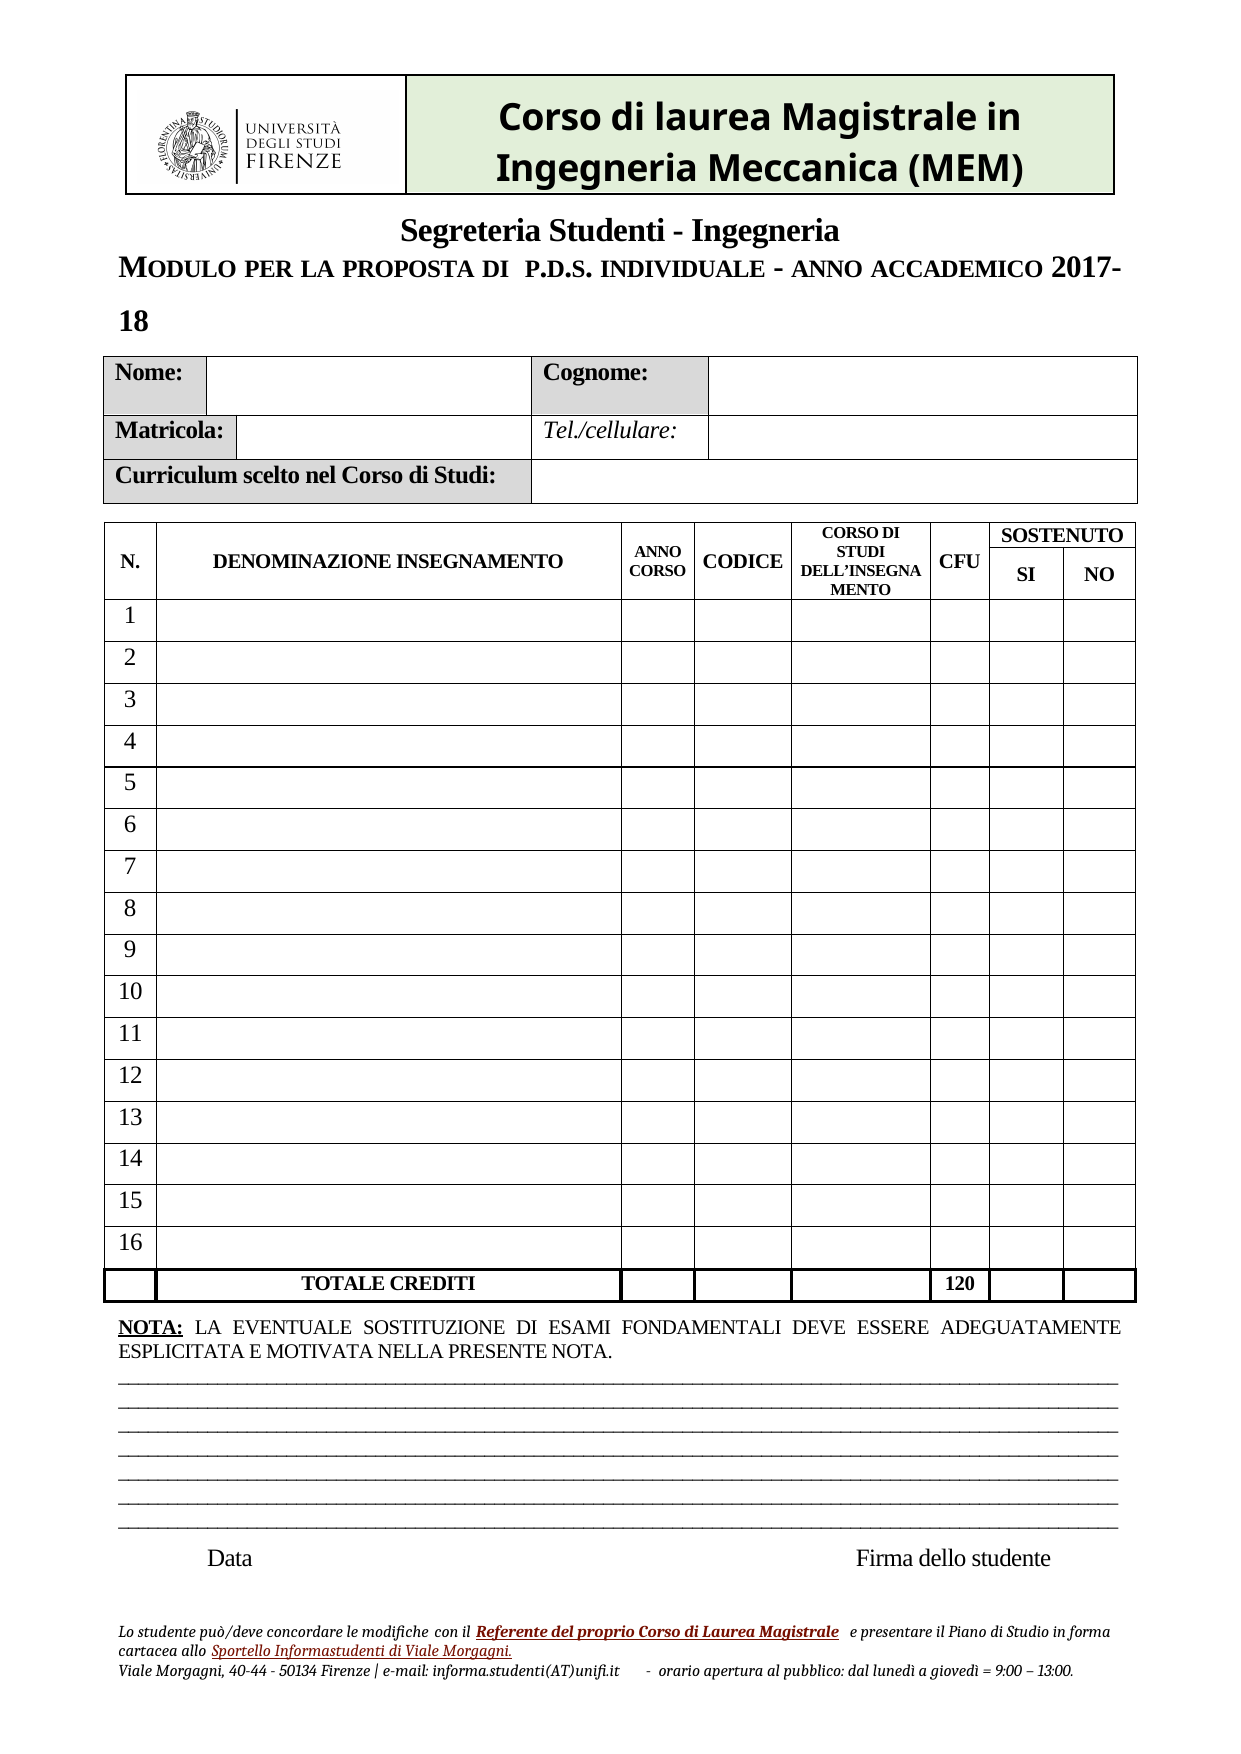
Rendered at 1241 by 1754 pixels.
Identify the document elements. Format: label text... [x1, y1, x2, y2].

table_cell [1064, 768, 1135, 808]
table_cell [990, 893, 1063, 933]
table_cell Tel./cellulare: [532, 416, 708, 459]
table_header Denominazione insegnamento [157, 523, 621, 599]
text _____________________________________________________________________________________________________ [118, 1435, 1122, 1459]
table_cell [792, 809, 930, 850]
table_cell [157, 726, 621, 766]
table_cell 11 [105, 1018, 156, 1059]
table_cell 8 [105, 893, 156, 933]
table_cell [792, 851, 930, 892]
table_cell [1064, 600, 1135, 641]
table_cell [695, 726, 791, 766]
table_cell [990, 1227, 1063, 1268]
table_cell [990, 935, 1063, 975]
table_cell [1064, 1227, 1135, 1268]
subtitle Segreteria Studenti - Ingegneria [118, 210, 1122, 248]
table_cell 6 [105, 809, 156, 850]
table_cell [157, 1018, 621, 1059]
table_cell [1064, 1060, 1135, 1101]
table_cell [792, 893, 930, 933]
table_cell Curriculum scelto nel Corso di Studi: [104, 460, 531, 503]
table_cell [696, 1271, 790, 1299]
table_cell [695, 893, 791, 933]
table_cell [1064, 935, 1135, 975]
table_cell [695, 1185, 791, 1226]
table_cell [1064, 726, 1135, 766]
table_cell [622, 768, 694, 808]
table_cell [695, 684, 791, 725]
table_header [709, 357, 1137, 414]
table_cell [157, 1060, 621, 1101]
table_cell [623, 1271, 693, 1299]
table_cell [931, 809, 989, 850]
table_cell [532, 460, 1137, 503]
table_cell 13 [105, 1102, 156, 1142]
table_cell [157, 684, 621, 725]
table_cell [1064, 1185, 1135, 1226]
table_cell [931, 1060, 989, 1101]
subtitle Modulo per la proposta di p.d.s. individuale - anno accademico 2017-18 [118, 248, 1122, 338]
table_cell [991, 1271, 1062, 1299]
table_cell [1064, 642, 1135, 683]
table_cell [157, 851, 621, 892]
table_cell 120 [932, 1271, 988, 1299]
table_header [207, 357, 531, 414]
table_cell Totale crediti [158, 1271, 619, 1299]
table_cell [157, 935, 621, 975]
table_cell [622, 1102, 694, 1142]
table_cell [157, 1227, 621, 1268]
table_header Codice [695, 523, 791, 599]
table_cell [157, 642, 621, 683]
table_cell [1064, 976, 1135, 1017]
table_cell [622, 684, 694, 725]
text _____________________________________________________________________________________________________ [118, 1507, 1122, 1531]
table_cell [622, 1227, 694, 1268]
table_cell [931, 726, 989, 766]
table_cell [792, 976, 930, 1017]
table_cell [931, 1227, 989, 1268]
table_cell [1064, 851, 1135, 892]
table_header Nome: [104, 357, 206, 414]
table_cell [792, 726, 930, 766]
table_cell [157, 768, 621, 808]
table_cell [695, 851, 791, 892]
table_cell [931, 768, 989, 808]
table_cell [622, 600, 694, 641]
table_cell 12 [105, 1060, 156, 1101]
table_cell [1064, 1102, 1135, 1142]
table_cell [695, 600, 791, 641]
table_header sostenuto [990, 523, 1135, 547]
table_cell 4 [105, 726, 156, 766]
table_cell [622, 1060, 694, 1101]
table_cell [792, 684, 930, 725]
table_cell [157, 1102, 621, 1142]
table_cell [622, 976, 694, 1017]
table_cell [622, 1018, 694, 1059]
table_header Corso di Studi dell’insegnamento [792, 523, 930, 599]
table_cell [990, 976, 1063, 1017]
table_cell [931, 600, 989, 641]
table_cell [622, 1185, 694, 1226]
table_cell [1064, 684, 1135, 725]
table_cell [990, 768, 1063, 808]
table_cell [157, 1185, 621, 1226]
table_cell [157, 976, 621, 1017]
table_cell 14 [105, 1144, 156, 1184]
table_cell [931, 893, 989, 933]
text nota: LA EVENTUALE SOSTITUZIONE DI ESAMI FONDAMENTALI DEVE ESSERE ADEGUATAMENTE ESPLICITATA E MOTIVATA NELLA PRESENTE NOTA. [118, 1315, 1122, 1363]
text _____________________________________________________________________________________________________ [118, 1387, 1122, 1411]
table_header Cfu [931, 523, 989, 599]
table_cell [709, 416, 1137, 459]
table_cell 1 [105, 600, 156, 641]
table_cell [695, 1060, 791, 1101]
table_cell [931, 976, 989, 1017]
table_cell [695, 1018, 791, 1059]
table_header n. [105, 523, 156, 599]
table_cell [990, 851, 1063, 892]
table_cell [792, 1144, 930, 1184]
text _____________________________________________________________________________________________________ [118, 1411, 1122, 1435]
table_cell [157, 809, 621, 850]
table_cell [695, 642, 791, 683]
text _____________________________________________________________________________________________________ [118, 1483, 1122, 1507]
table_cell [792, 1227, 930, 1268]
table_cell [622, 642, 694, 683]
table_cell [931, 684, 989, 725]
text _____________________________________________________________________________________________________ [118, 1459, 1122, 1483]
table_cell [1064, 809, 1135, 850]
table_cell [931, 1102, 989, 1142]
table_cell [990, 809, 1063, 850]
table_cell [990, 726, 1063, 766]
table_cell [990, 1060, 1063, 1101]
table_cell [695, 935, 791, 975]
table_cell [695, 1144, 791, 1184]
table_cell [157, 893, 621, 933]
table_cell [695, 1102, 791, 1142]
table_cell no [1064, 548, 1135, 599]
table_cell [622, 893, 694, 933]
table_cell [931, 642, 989, 683]
table_cell [1064, 1018, 1135, 1059]
table_cell [106, 1271, 154, 1299]
table_cell [1065, 1271, 1134, 1299]
table_cell [792, 1060, 930, 1101]
table_cell [622, 1144, 694, 1184]
table_cell [990, 684, 1063, 725]
table_cell [990, 1018, 1063, 1059]
table_cell 16 [105, 1227, 156, 1268]
table_cell [157, 1144, 621, 1184]
table_cell [695, 809, 791, 850]
table_cell [695, 768, 791, 808]
table_cell Matricola: [104, 416, 236, 459]
table_cell [792, 600, 930, 641]
table_cell 9 [105, 935, 156, 975]
table_cell [157, 600, 621, 641]
table_cell 15 [105, 1185, 156, 1226]
table_cell [695, 976, 791, 1017]
table_cell [990, 642, 1063, 683]
table_cell [990, 1144, 1063, 1184]
table_cell [622, 809, 694, 850]
table_cell [1064, 1144, 1135, 1184]
table_cell 10 [105, 976, 156, 1017]
picture [137, 90, 400, 184]
table_cell [792, 642, 930, 683]
table_cell [931, 935, 989, 975]
table_cell [990, 1102, 1063, 1142]
table_cell [931, 1185, 989, 1226]
table_cell [990, 1185, 1063, 1226]
table_cell 5 [105, 768, 156, 808]
table_cell [792, 768, 930, 808]
text _____________________________________________________________________________________________________ [118, 1363, 1122, 1387]
table_cell [237, 416, 531, 459]
table_header Cognome: [532, 357, 708, 414]
table_cell [792, 1185, 930, 1226]
table_cell [1064, 893, 1135, 933]
table_cell [931, 1018, 989, 1059]
table_cell [792, 1102, 930, 1142]
table_header anno corso [622, 523, 694, 599]
table_cell [622, 726, 694, 766]
table_cell [931, 1144, 989, 1184]
table_cell 2 [105, 642, 156, 683]
table_cell [622, 935, 694, 975]
table_cell si [990, 548, 1063, 599]
table_cell [990, 600, 1063, 641]
table_cell [695, 1227, 791, 1268]
table_cell 7 [105, 851, 156, 892]
subtitle Data Firma dello studente [118, 1543, 1122, 1572]
table_cell [793, 1271, 929, 1299]
table_cell [622, 851, 694, 892]
table_cell [931, 851, 989, 892]
table_cell [792, 935, 930, 975]
table_cell 3 [105, 684, 156, 725]
table_cell [792, 1018, 930, 1059]
